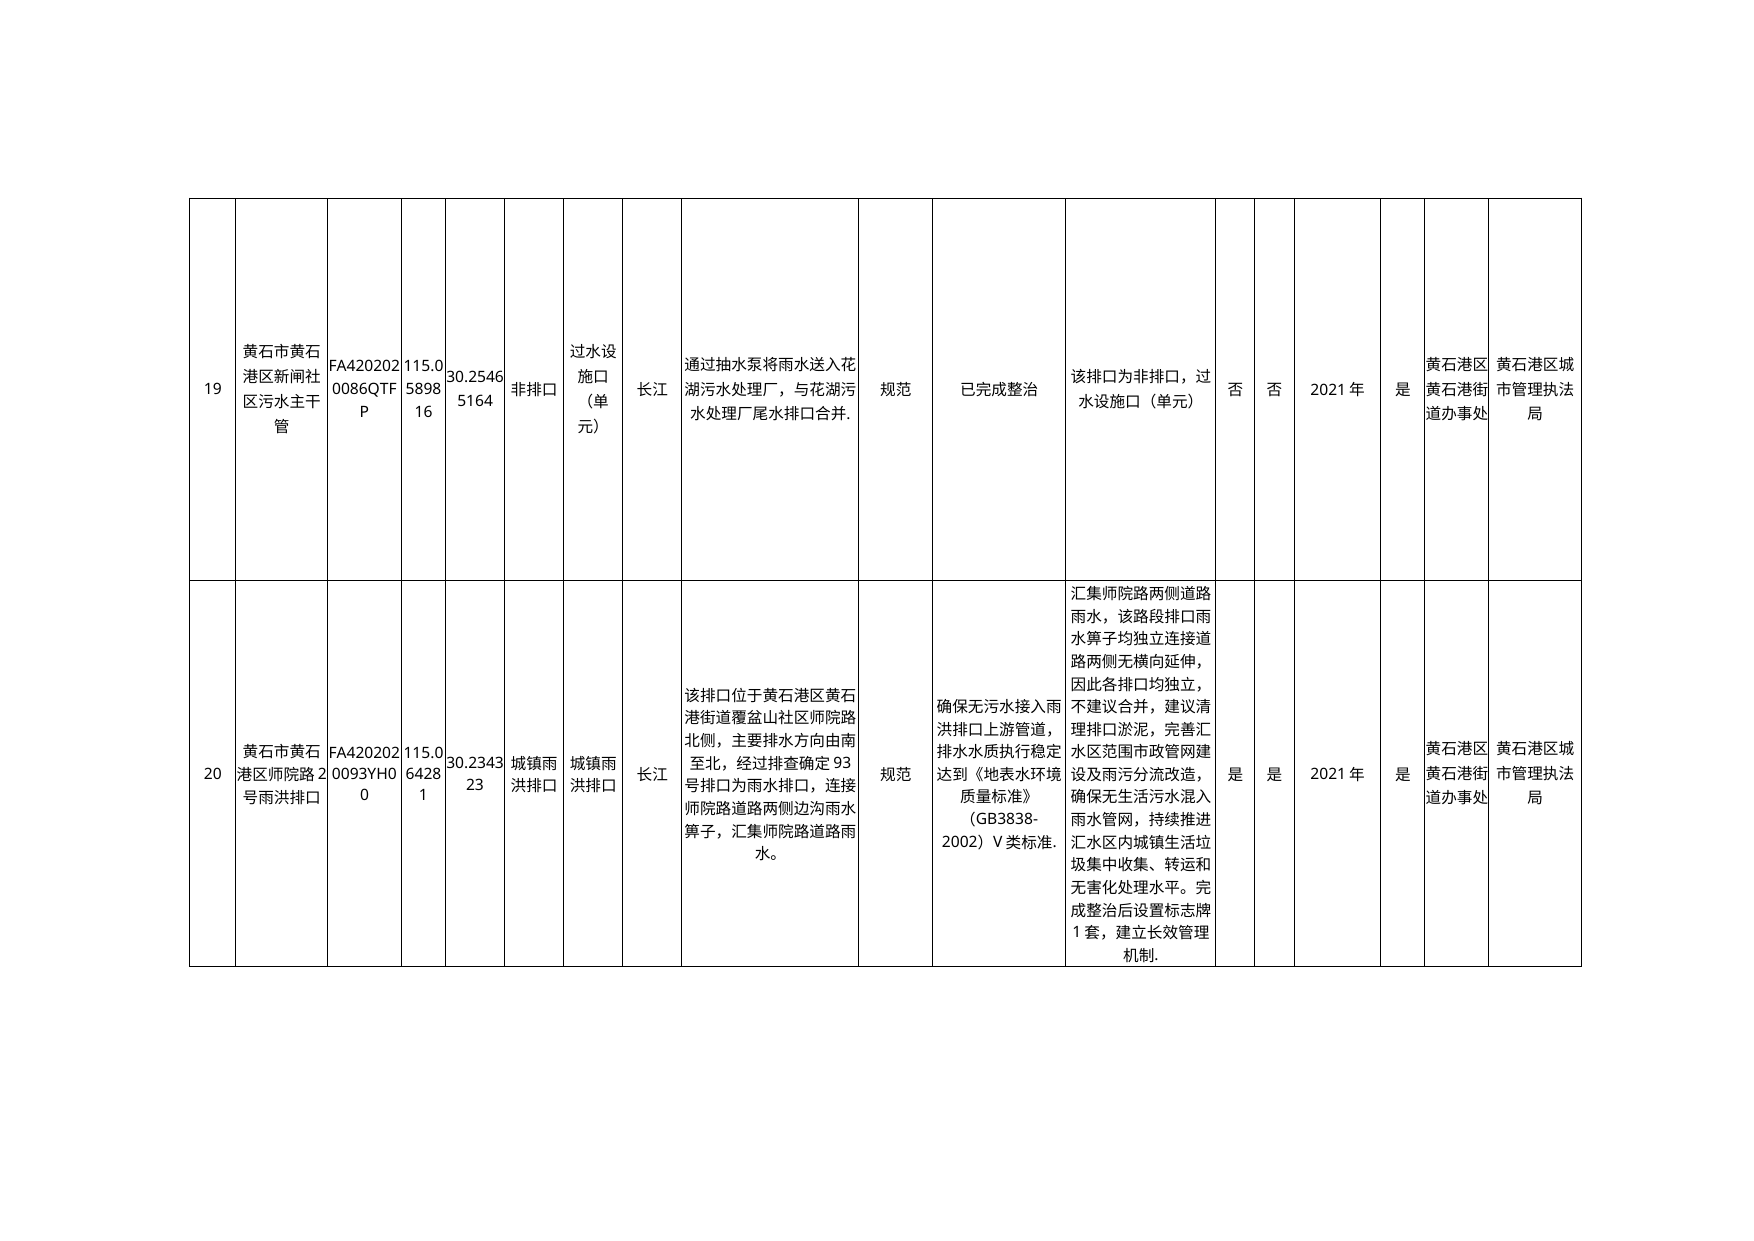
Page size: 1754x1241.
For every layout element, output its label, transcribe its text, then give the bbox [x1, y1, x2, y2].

table_cell 2021年 [1295, 581, 1380, 966]
table_cell FA4202020086QTFP [328, 199, 401, 580]
table_cell 30.25465164 [446, 199, 504, 580]
table_cell 2021年 [1295, 199, 1380, 580]
table_cell 黄石港区黄石港街道办事处 [1425, 581, 1488, 966]
table_cell 19 [190, 199, 235, 580]
table_cell 115.064281 [402, 581, 445, 966]
table_cell 30.234323 [446, 581, 504, 966]
table_cell 过水设施口（单元） [564, 199, 622, 580]
table_cell 该排口位于黄石港区黄石港街道覆盆山社区师院路北侧，主要排水方向由南至北，经过排查确定93号排口为雨水排口，连接师院路道路两侧边沟雨水箅子，汇集师院路道路雨水。 [682, 581, 858, 966]
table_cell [933, 581, 1065, 966]
table_cell 是 [1381, 199, 1424, 580]
table_cell 该排口为非排口，过水设施口（单元） [1066, 199, 1215, 580]
table_cell 已完成整治 [933, 199, 1065, 580]
table_cell 城镇雨洪排口 [505, 581, 563, 966]
table_cell 长江 [623, 581, 681, 966]
table_cell 是 [1255, 581, 1294, 966]
table_cell 是 [1216, 581, 1254, 966]
table_cell 规范 [859, 581, 932, 966]
table_cell 长江 [623, 199, 681, 580]
table_cell 汇集师院路两侧道路雨水，该路段排口雨水箅子均独立连接道路两侧无横向延伸，因此各排口均独立，不建议合并，建议清理排口淤泥，完善汇水区范围市政管网建设及雨污分流改造，确保无生活污水混入雨水管网，持续推进汇水区内城镇生活垃圾集中收集、转运和无害化处理水平。完成整治后设置标志牌1套，建立长效管理机制. [1066, 581, 1215, 966]
table_cell 通过抽水泵将雨水送入花湖污水处理厂，与花湖污水处理厂尾水排口合并. [682, 199, 858, 580]
table_cell 黄石港区城市管理执法局 [1489, 199, 1581, 580]
table_cell 否 [1216, 199, 1254, 580]
table_cell FA4202020093YH00 [328, 581, 401, 966]
table_cell 非排口 [505, 199, 563, 580]
table_cell 115.0589816 [402, 199, 445, 580]
table_cell 黄石港区城市管理执法局 [1489, 581, 1581, 966]
table_cell 20 [190, 581, 235, 966]
table_cell 是 [1381, 581, 1424, 966]
table_cell 黄石市黄石港区新闸社区污水主干管 [236, 199, 327, 580]
table_cell 黄石市黄石港区师院路2号雨洪排口 [236, 581, 327, 966]
table_cell 规范 [859, 199, 932, 580]
table_cell 否 [1255, 199, 1294, 580]
table_cell 城镇雨洪排口 [564, 581, 622, 966]
table_cell 黄石港区黄石港街道办事处 [1425, 199, 1488, 580]
